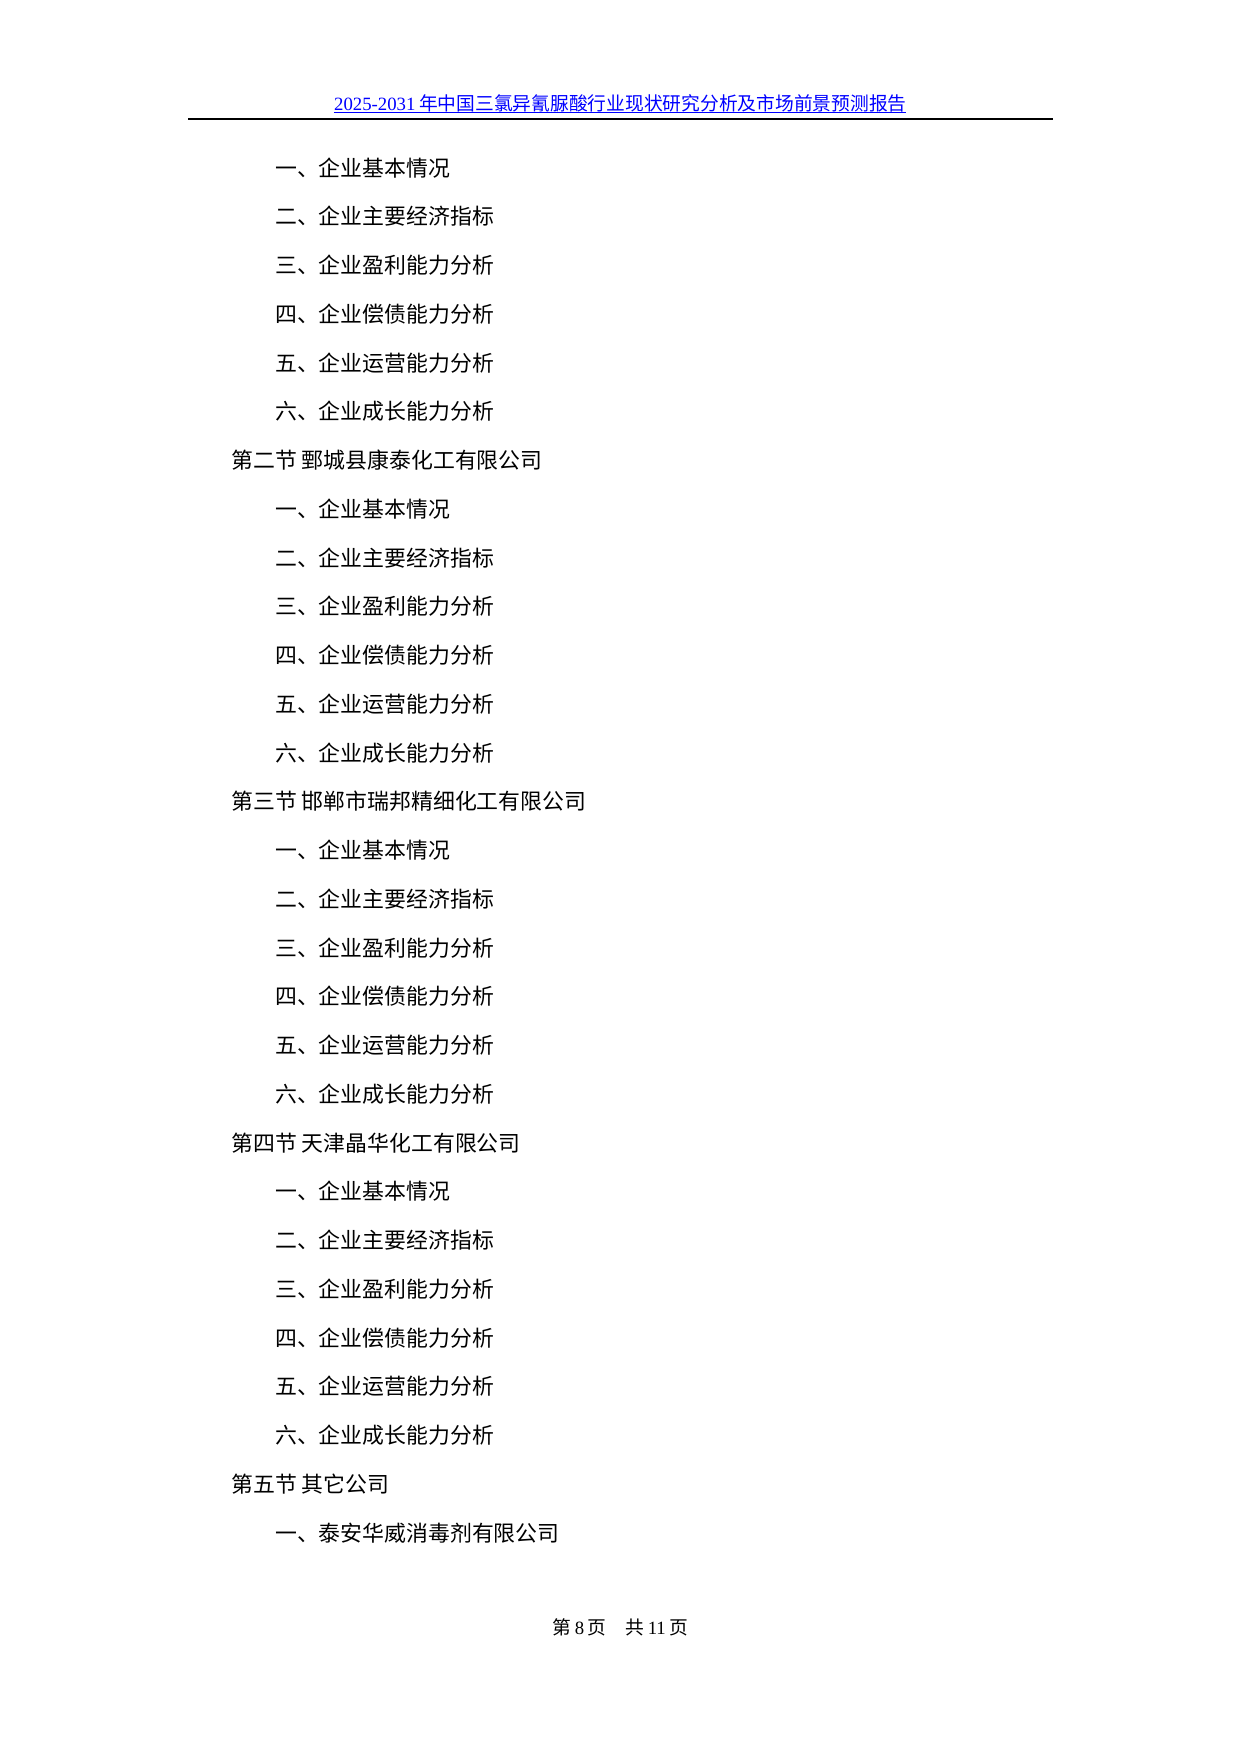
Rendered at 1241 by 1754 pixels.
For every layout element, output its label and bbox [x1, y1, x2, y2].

text [187, 150, 1053, 1548]
